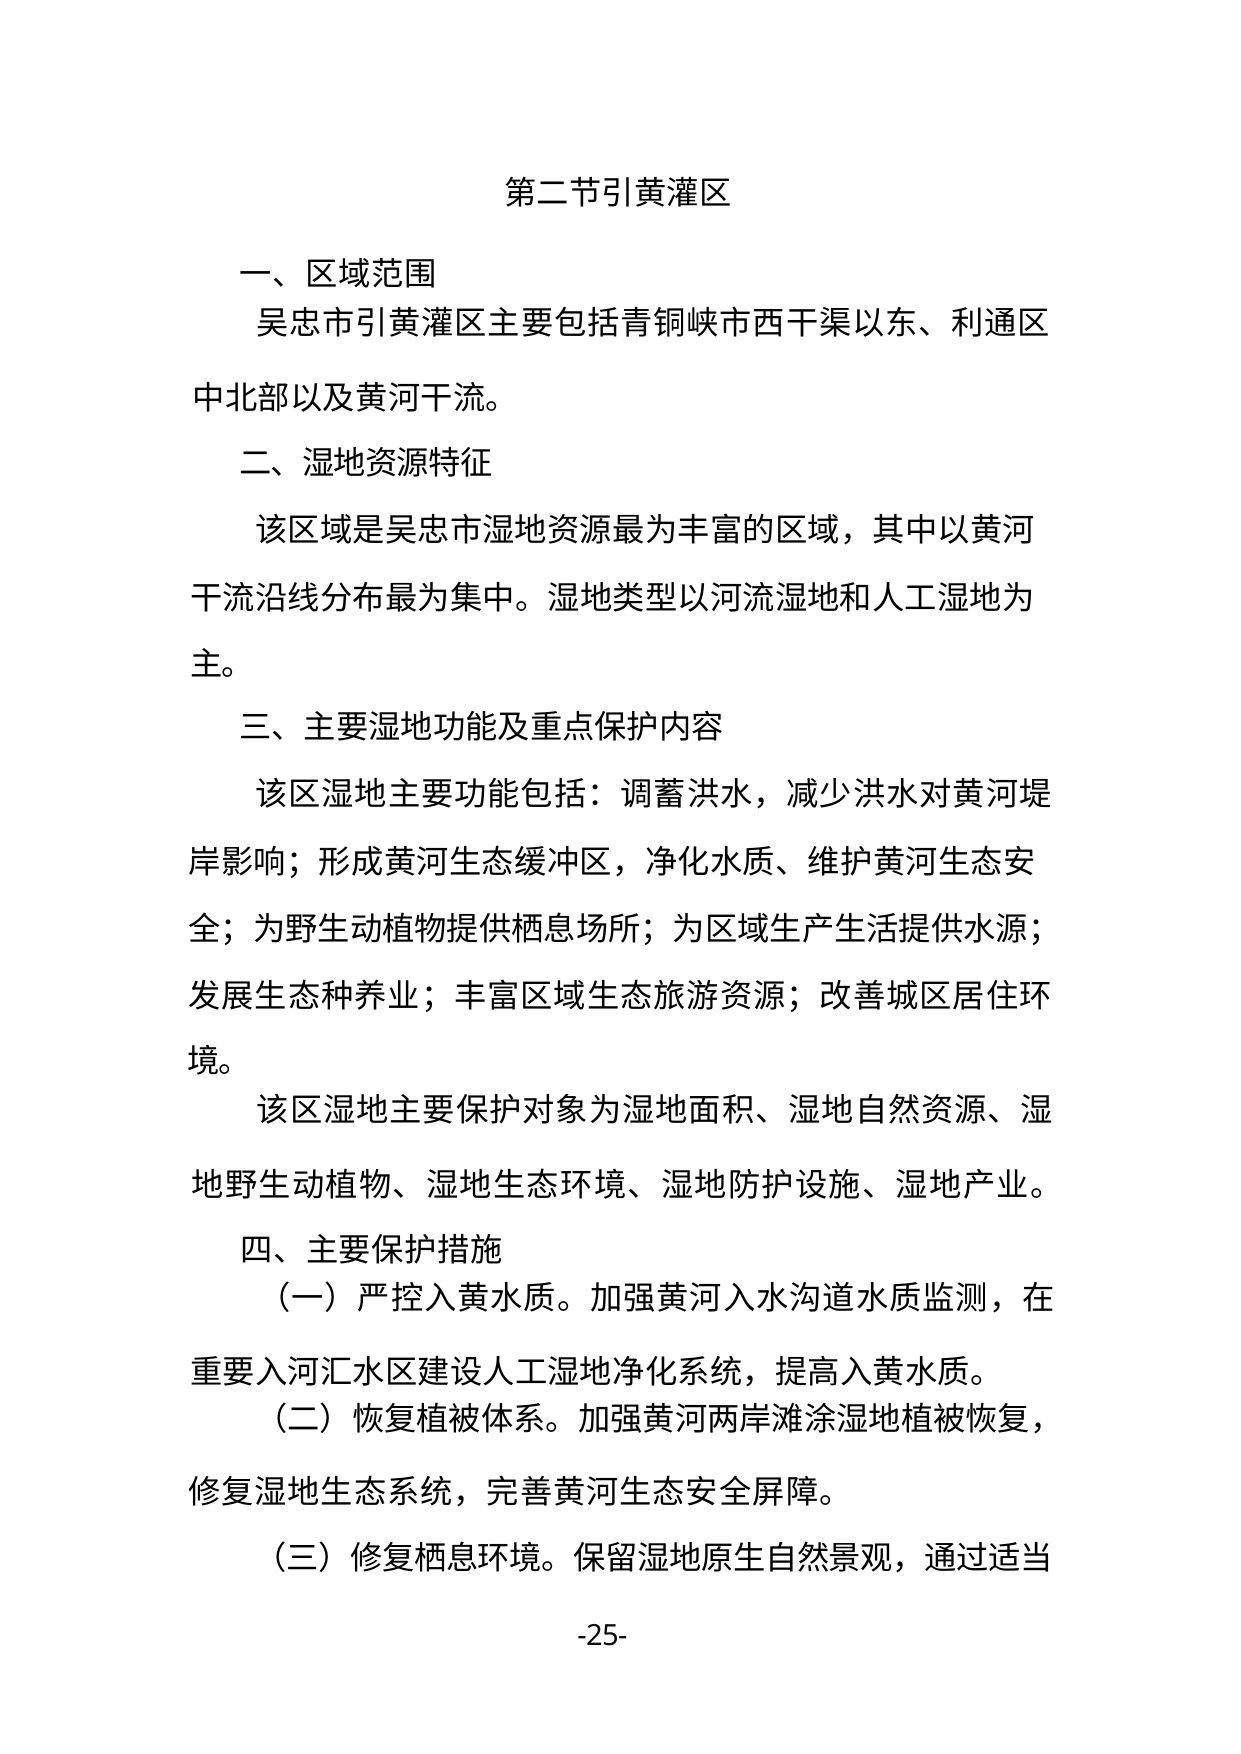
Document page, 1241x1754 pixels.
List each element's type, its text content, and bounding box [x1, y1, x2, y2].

text 境。 [188, 1037, 1062, 1081]
text 修复湿地生态系统，完善黄河生态安全屏障。 [188, 1469, 1062, 1512]
text （一）严控入黄水质。加强黄河入水沟道水质监测，在 [186, 1290, 1054, 1349]
text 中北部以及黄河干流。 [192, 375, 1062, 418]
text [193, 1532, 1053, 1579]
text 重要入河汇水区建设人工湿地净化系统，提高入黄水质。 [190, 1349, 1062, 1392]
text 该区域是吴忠市湿地资源最为丰富的区域，其中以黄河干流沿线分布最为集中。湿地类型以河流湿地和人工湿地为 [190, 504, 1053, 618]
text 主。 [190, 639, 1062, 685]
text 三、主要湿地功能及重点保护内容 [239, 704, 1062, 747]
text 一、区域范围 [239, 251, 1062, 294]
text 第二节引黄灌区 [504, 170, 1062, 213]
text 二、湿地资源特征 [239, 440, 1062, 483]
text 地野生动植物、湿地生态环境、湿地防护设施、湿地产业。 [186, 1162, 1062, 1206]
text 吴忠市引黄灌区主要包括青铜峡市西干渠以东、利通区 [256, 315, 1062, 375]
text 该区湿地主要功能包括：调蓄洪水，减少洪水对黄河堤岸影响；形成黄河生态缓冲区，净化水质、维护黄河生态安全；为野生动植物提供栖息场所；为区域生产生活提供水源；发展生态种养业；丰富区域生态旅游资源；改善城区居住环 [188, 768, 1061, 1017]
text 四、主要保护措施 [240, 1227, 1062, 1271]
text （二）恢复植被体系。加强黄河两岸滩涂湿地植被恢复， [186, 1411, 1062, 1469]
text 该区湿地主要保护对象为湿地面积、湿地自然资源、湿 [186, 1102, 1053, 1162]
